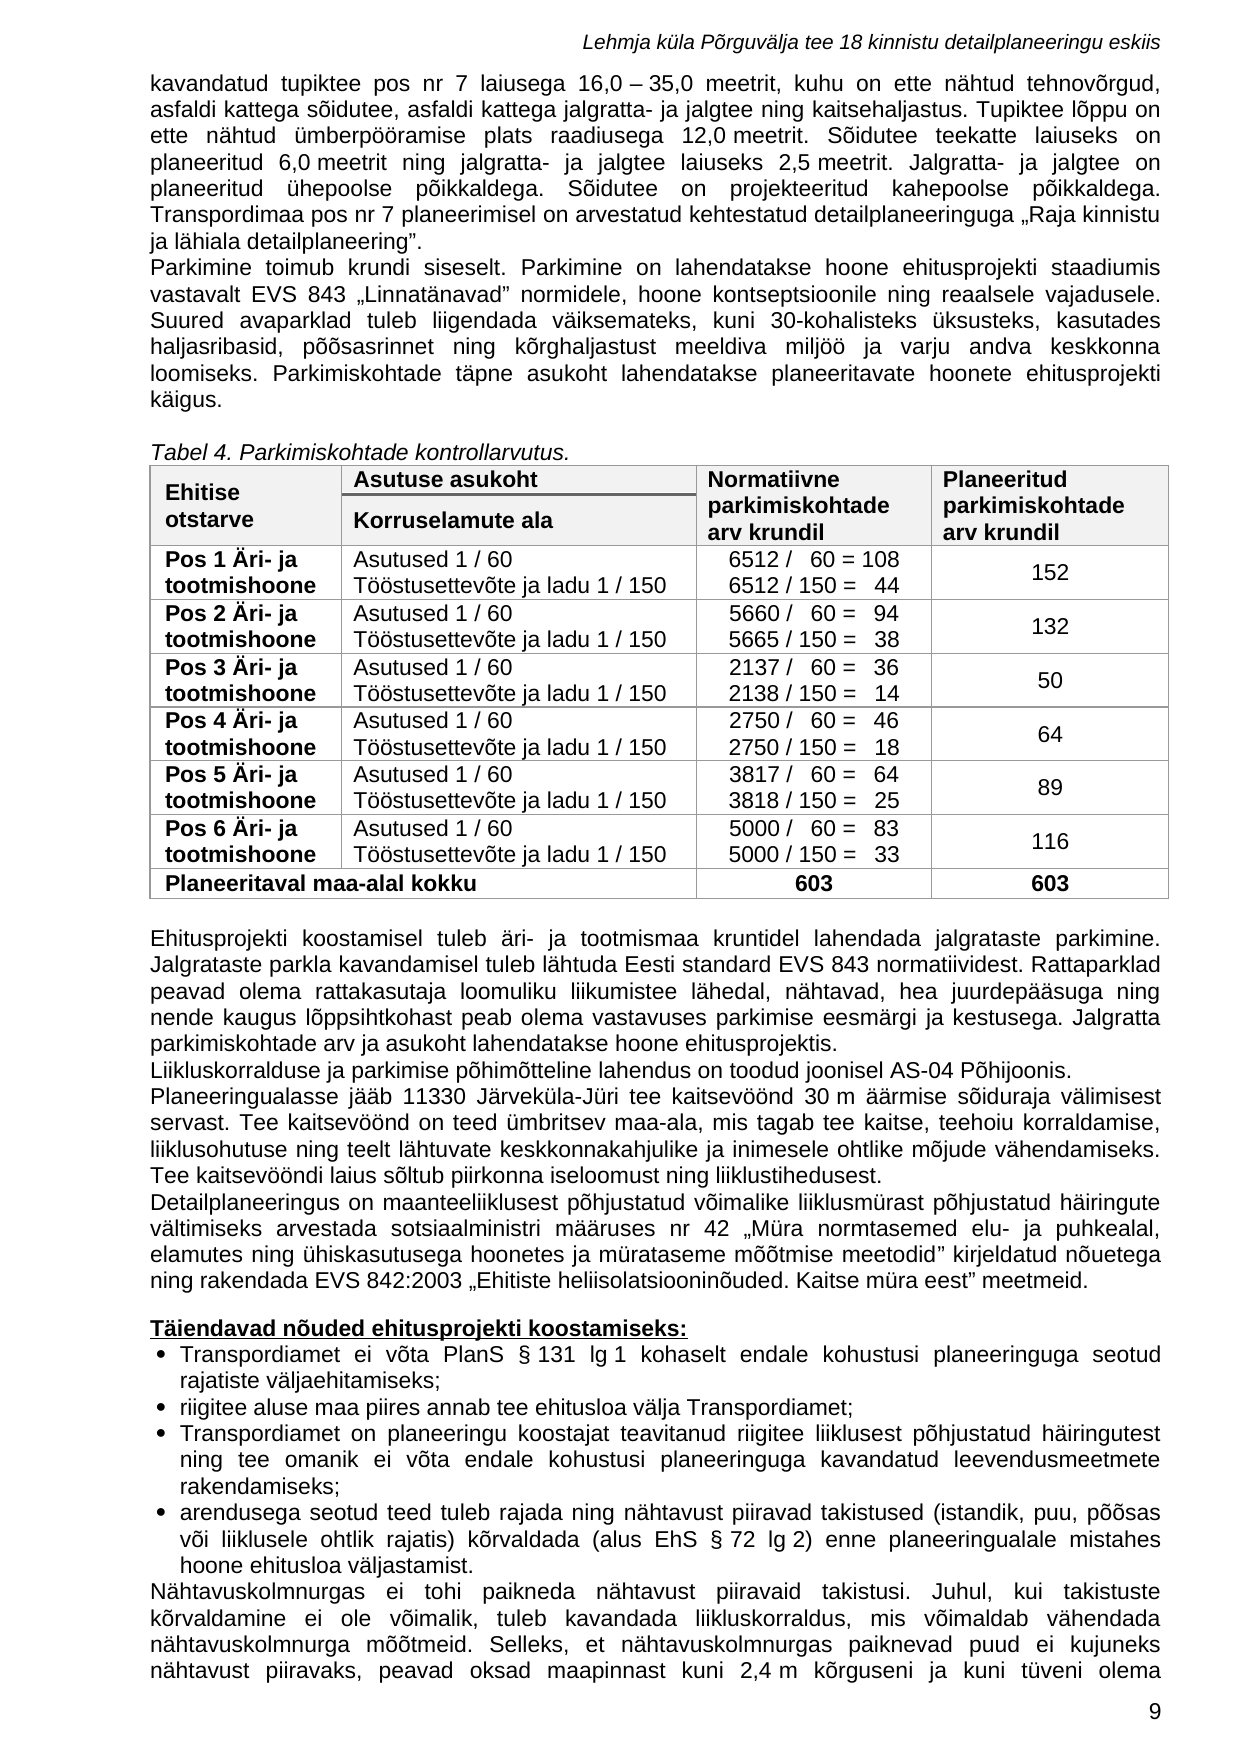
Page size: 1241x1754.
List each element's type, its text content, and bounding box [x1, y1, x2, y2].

table_cell 5000 / 60 = 83 5000 / 150 = 33 [697, 815, 931, 868]
list Transpordiamet on planeeringu koostajat teavitanud riigitee liiklusest põhjustatud häiringutest ning tee omanik ei võta endale kohustusi planeeringuga kavandatud leevendusmeetmete rakendamiseks; [157, 1420, 1161, 1499]
list riigitee aluse maa piires annab tee ehitusloa välja Transpordiamet; [157, 1394, 1161, 1420]
table_cell 603 [932, 869, 1168, 897]
table_cell Planeeritaval maa-alal kokku [151, 869, 696, 897]
table_cell 2137 / 60 = 36 2138 / 150 = 14 [697, 654, 931, 706]
text Detailplaneeringus on maanteeliiklusest põhjustatud võimalike liiklusmürast põhjustatud häiringute vältimiseks arvestada sotsiaalministri määruses nr 42 „Müra normtasemed elu- ja puhkealal, elamutes ning ühiskasutusega hoonetes ja mürataseme mõõtmise meetodid” kirjeldatud nõuetega ning rakendada EVS 842:2003 „Ehitiste heliisolatsiooninõuded. Kaitse müra eest” meetmeid. [150, 1188, 1161, 1294]
table_header Asutuse asukoht [342, 466, 696, 492]
table_header Normatiivne parkimiskohtade arv krundil [697, 466, 931, 545]
table_cell 64 [932, 708, 1168, 760]
text Parkimine toimub krundi siseselt. Parkimine on lahendatakse hoone ehitusprojekti staadiumis vastavalt EVS 843 „Linnatänavad” normidele, hoone kontseptsioonile ning reaalsele vajadusele. Suured avaparklad tuleb liigendada väiksemateks, kuni 30-kohalisteks üksusteks, kasutades haljasribasid, põõsasrinnet ning kõrghaljastust meeldiva miljöö ja varju andva keskkonna loomiseks. Parkimiskohtade täpne asukoht lahendatakse planeeritavate hoonete ehitusprojekti käigus. [150, 254, 1161, 412]
table_cell Korruselamute ala [342, 496, 696, 545]
text Tabel 4. Parkimiskohtade kontrollarvutus. [150, 439, 1161, 465]
text Ehitusprojekti koostamisel tuleb äri- ja tootmismaa kruntidel lahendada jalgrataste parkimine. Jalgrataste parkla kavandamisel tuleb lähtuda Eesti standard EVS 843 normatiividest. Rattaparklad peavad olema rattakasutaja loomuliku liikumistee lähedal, nähtavad, hea juurdepääsuga ning nende kaugus lõppsihtkohast peab olema vastavuses parkimise eesmärgi ja kestusega. Jalgratta parkimiskohtade arv ja asukoht lahendatakse hoone ehitusprojektis. [150, 925, 1161, 1057]
list arendusega seotud teed tuleb rajada ning nähtavust piiravad takistused (istandik, puu, põõsas või liiklusele ohtlik rajatis) kõrvaldada (alus EhS § 72 lg 2) enne planeeringualale mistahes hoone ehitusloa väljastamist. [157, 1499, 1161, 1578]
table_cell Pos 4 Äri- ja tootmishoone [151, 708, 341, 760]
table_cell Asutused 1 / 60 Tööstusettevõte ja ladu 1 / 150 [342, 654, 696, 706]
table_cell 5660 / 60 = 94 5665 / 150 = 38 [697, 600, 931, 653]
table_cell 3817 / 60 = 64 3818 / 150 = 25 [697, 761, 931, 814]
table_cell Pos 2 Äri- ja tootmishoone [151, 600, 341, 653]
table_header Ehitise otstarve [151, 466, 341, 545]
table_cell Asutused 1 / 60 Tööstusettevõte ja ladu 1 / 150 [342, 815, 696, 868]
table_cell 603 [697, 869, 931, 897]
list Transpordiamet ei võta PlanS § 131 lg 1 kohaselt endale kohustusi planeeringuga seotud rajatiste väljaehitamiseks; [157, 1341, 1161, 1394]
table_cell Pos 5 Äri- ja tootmishoone [151, 761, 341, 814]
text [150, 1578, 1161, 1684]
table_cell Asutused 1 / 60 Tööstusettevõte ja ladu 1 / 150 [342, 761, 696, 814]
table_cell 2750 / 60 = 46 2750 / 150 = 18 [697, 708, 931, 760]
table_cell Pos 6 Äri- ja tootmishoone [151, 815, 341, 868]
table_cell Asutused 1 / 60 Tööstusettevõte ja ladu 1 / 150 [342, 600, 696, 653]
table_cell 116 [932, 815, 1168, 868]
table_cell Asutused 1 / 60 Tööstusettevõte ja ladu 1 / 150 [342, 708, 696, 760]
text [150, 70, 1161, 254]
table_cell Pos 1 Äri- ja tootmishoone [151, 546, 341, 599]
table_cell 152 [932, 546, 1168, 599]
table_cell Asutused 1 / 60 Tööstusettevõte ja ladu 1 / 150 [342, 546, 696, 599]
table_cell 89 [932, 761, 1168, 814]
table_cell 6512 / 60 = 108 6512 / 150 = 44 [697, 546, 931, 599]
table_cell Pos 3 Äri- ja tootmishoone [151, 654, 341, 706]
table_header Planeeritud parkimiskohtade arv krundil [932, 466, 1168, 545]
text Täiendavad nõuded ehitusprojekti koostamiseks: [150, 1315, 1161, 1341]
text Planeeringualasse jääb 11330 Järveküla-Jüri tee kaitsevöönd 30 m äärmise sõiduraja välimisest servast. Tee kaitsevöönd on teed ümbritsev maa-ala, mis tagab tee kaitse, teehoiu korraldamise, liiklusohutuse ning teelt lähtuvate keskkonnakahjulike ja inimesele ohtlike mõjude vähendamiseks. Tee kaitsevööndi laius sõltub piirkonna iseloomust ning liiklustihedusest. [150, 1083, 1161, 1188]
table_cell 50 [932, 654, 1168, 706]
table_cell 132 [932, 600, 1168, 653]
text Liikluskorralduse ja parkimise põhimõtteline lahendus on toodud joonisel AS-04 Põhijoonis. [150, 1057, 1161, 1083]
